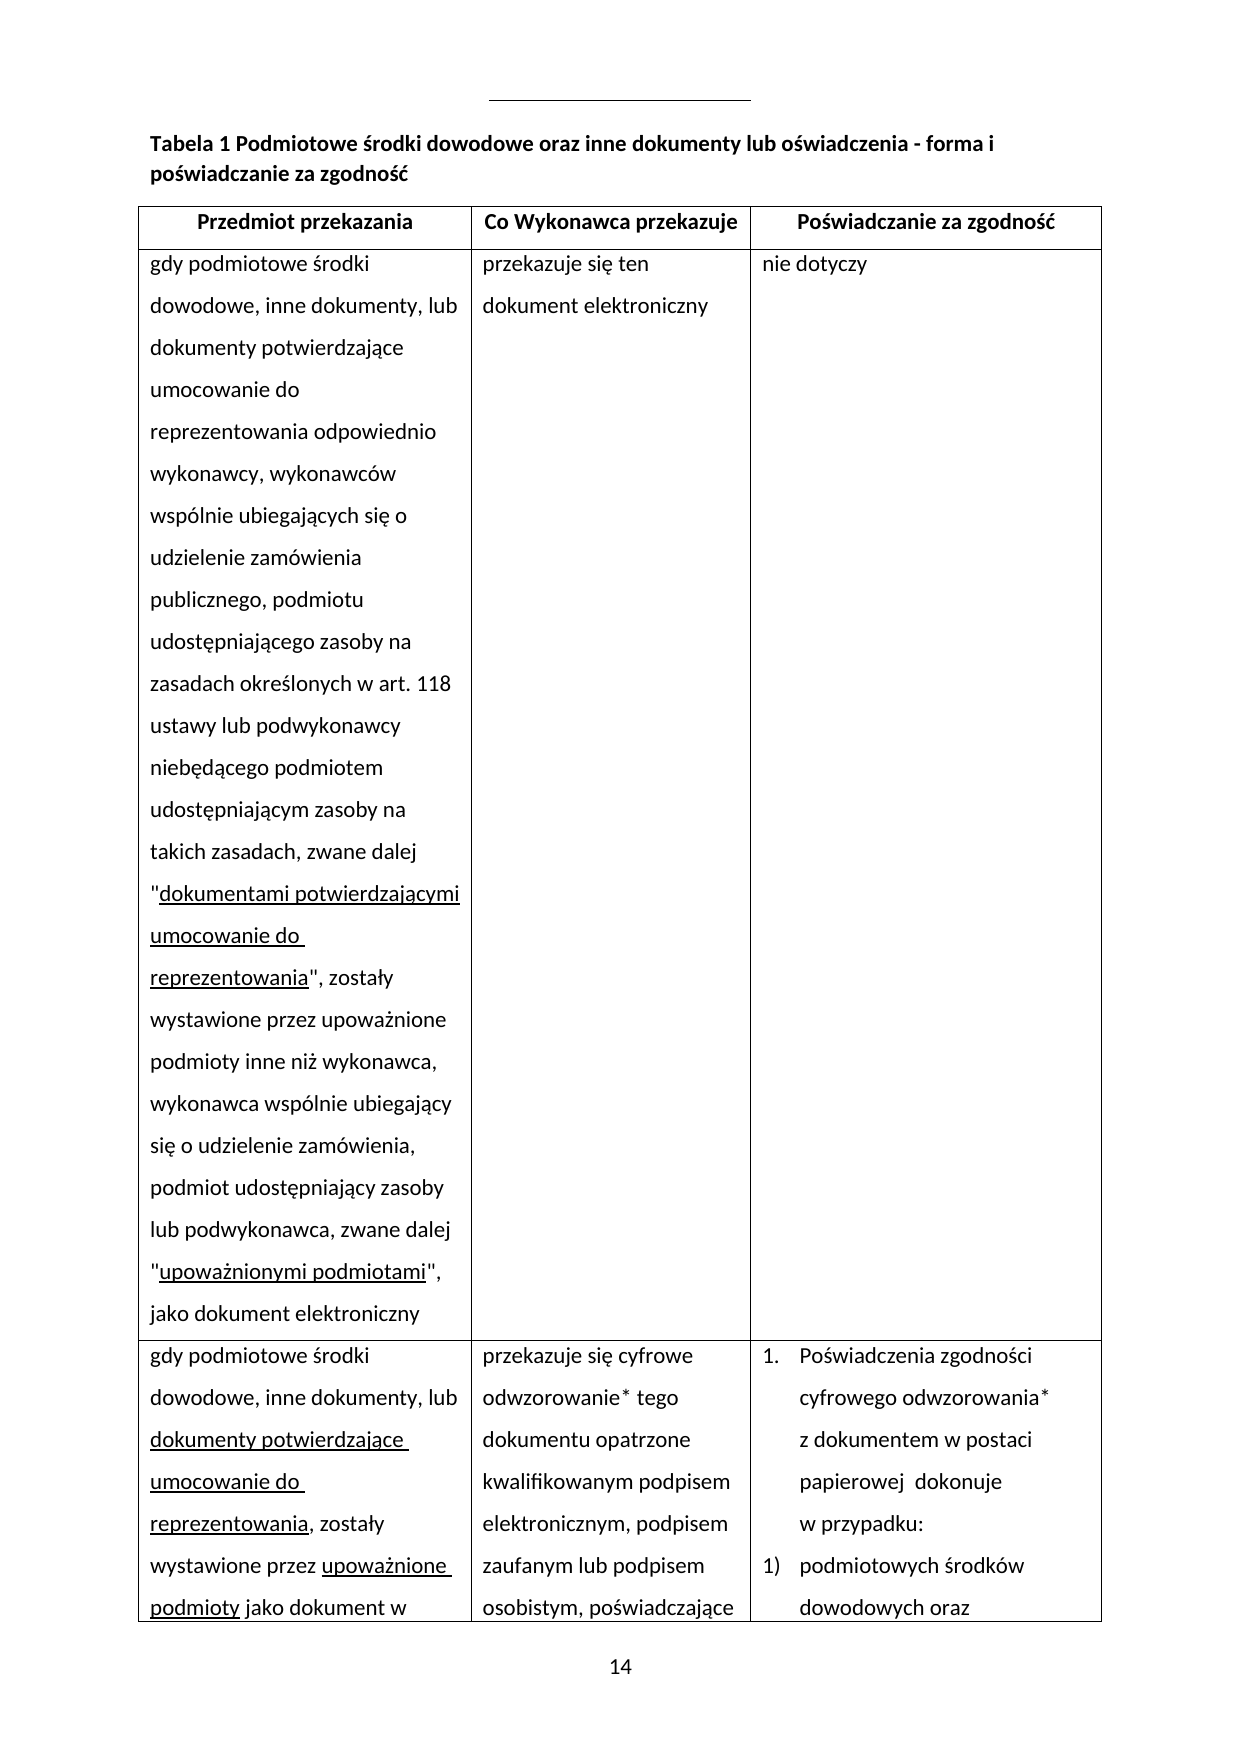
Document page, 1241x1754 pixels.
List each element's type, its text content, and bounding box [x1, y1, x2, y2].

table_header Poświadczanie za zgodność [751, 207, 1101, 248]
text Tabela 1 Podmiotowe środki dowodowe oraz inne dokumenty lub oświadczenia - forma i poświadczanie za zgodność [150, 129, 1090, 187]
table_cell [472, 1341, 750, 1621]
table_cell nie dotyczy [751, 250, 1101, 1340]
table_cell gdy podmiotowe środki dowodowe, inne dokumenty, lub dokumenty potwierdzające umocowanie do reprezentowania odpowiednio wykonawcy, wykonawców wspólnie ubiegających się o udzielenie zamówienia publicznego, podmiotu udostępniającego zasoby na zasadach określonych w art. 118 ustawy lub podwykonawcy niebędącego podmiotem udostępniającym zasoby na takich zasadach, zwane dalej "dokumentami potwierdzającymi umocowanie do reprezentowania", zostały wystawione przez upoważnione podmioty inne niż wykonawca, wykonawca wspólnie ubiegający się o udzielenie zamówienia, podmiot udostępniający zasoby lub podwykonawca, zwane dalej "upoważnionymi podmiotami", jako dokument elektroniczny [139, 250, 471, 1340]
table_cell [751, 1341, 1101, 1621]
table_header Co Wykonawca przekazuje [472, 207, 750, 248]
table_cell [139, 1341, 471, 1621]
table_header Przedmiot przekazania [139, 207, 471, 248]
table_cell przekazuje się ten dokument elektroniczny [472, 250, 750, 1340]
